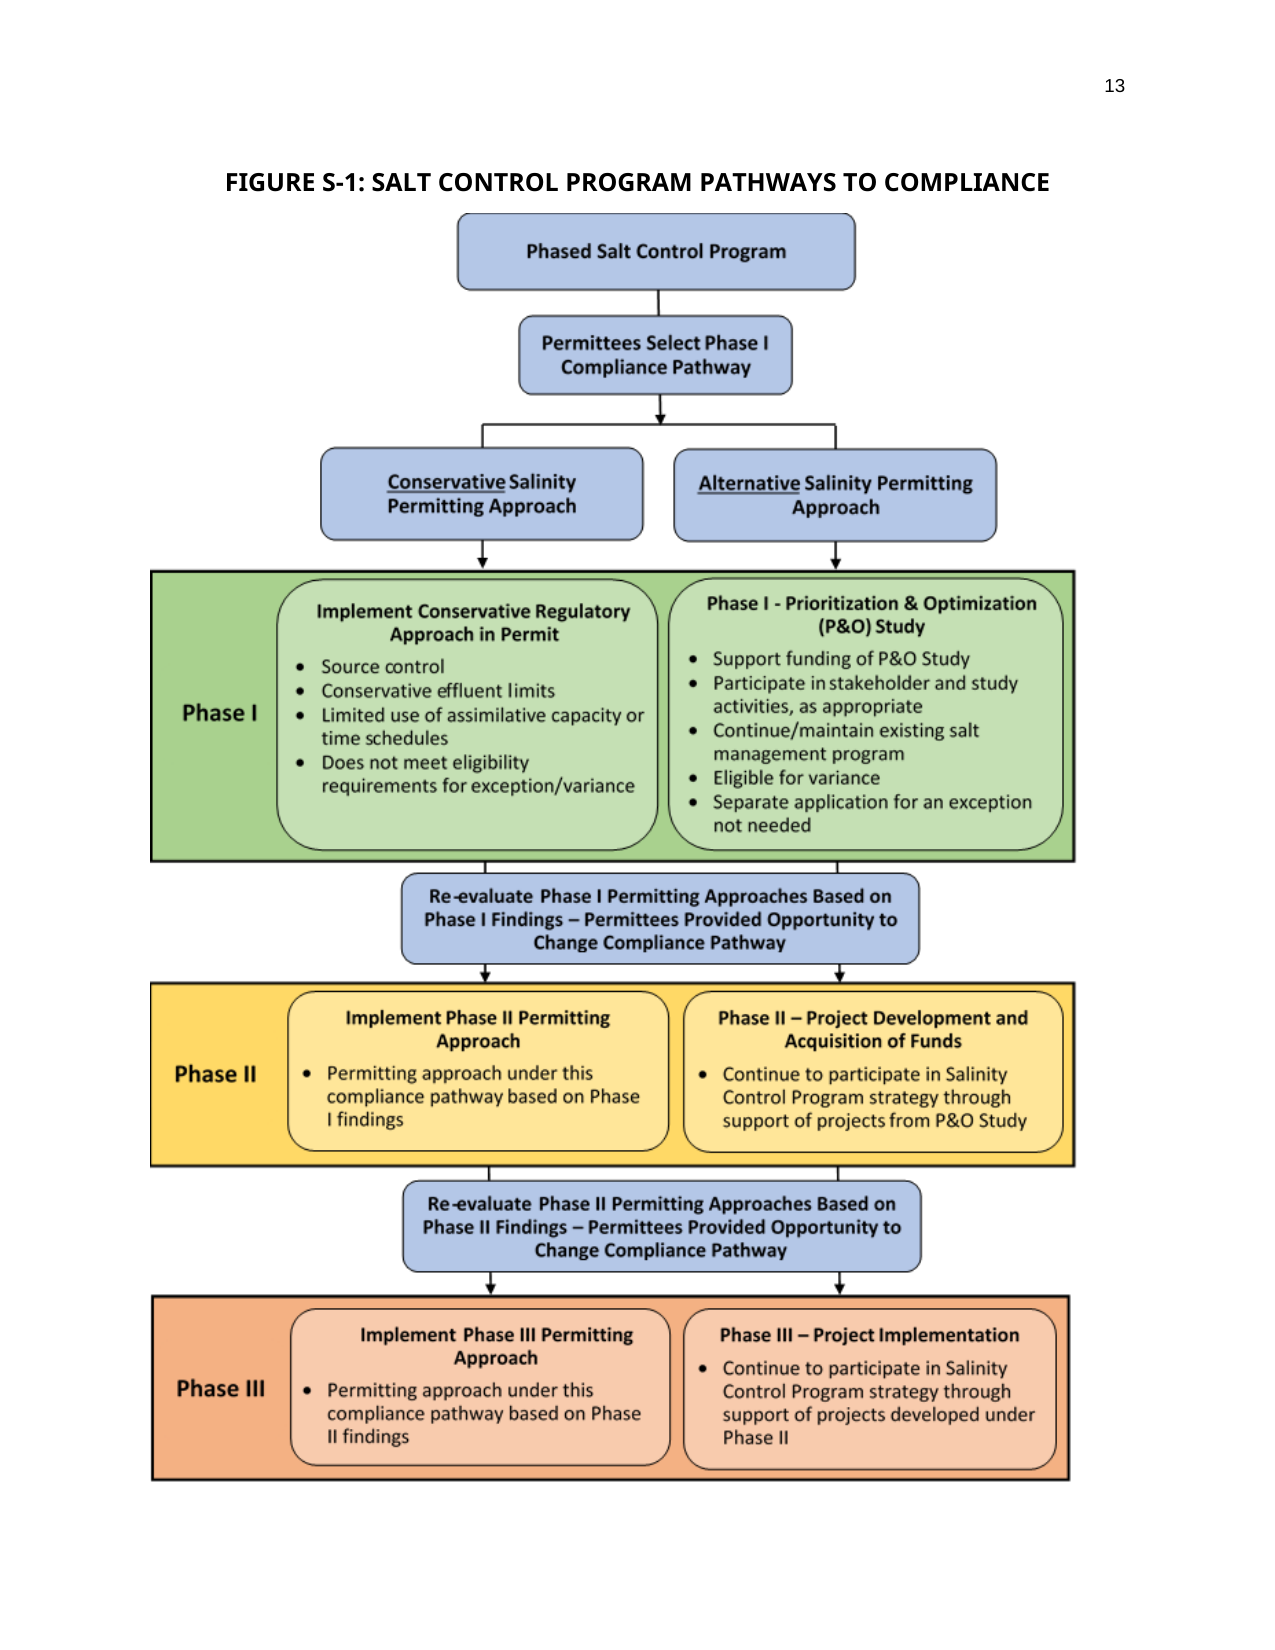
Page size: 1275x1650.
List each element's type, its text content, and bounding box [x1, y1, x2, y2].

text FIGURE S-1: SALT CONTROL PROGRAM PATHWAYS TO COMPLIANCE [150, 165, 1125, 199]
picture [150, 213, 1079, 1483]
